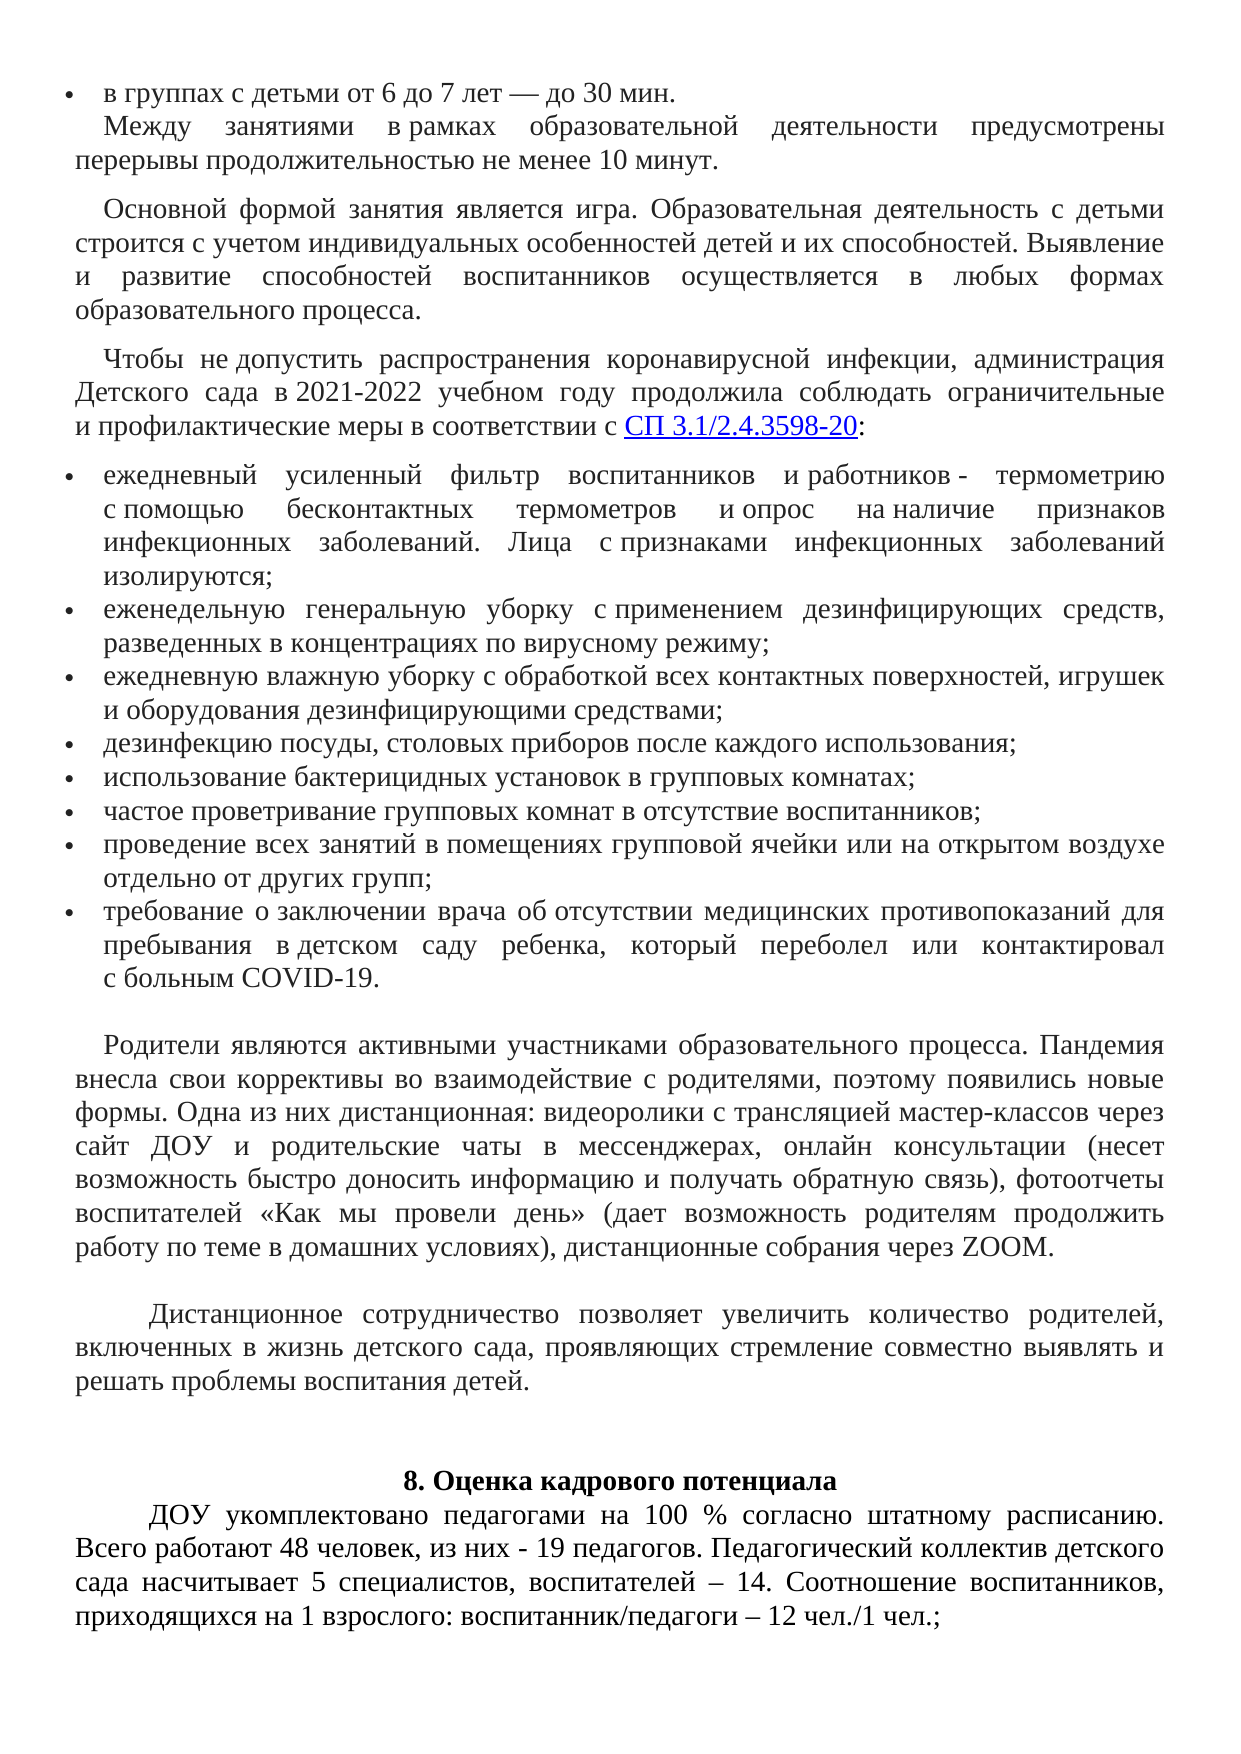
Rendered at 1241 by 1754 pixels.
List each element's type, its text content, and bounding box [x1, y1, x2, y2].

list частое проветривание групповых комнат в отсутствие воспитанников; [66, 793, 1165, 826]
list дезинфекцию посуды, столовых приборов после каждого использования; [66, 726, 1165, 759]
text Дистанционное сотрудничество позволяет увеличить количество родителей, включенных в жизнь детского сада, проявляющих стремление совместно выявлять и решать проблемы воспитания детей. [75, 1296, 1165, 1396]
list еженедельную генеральную уборку с применением дезинфицирующих средств, разведенных в концентрациях по вирусному режиму; [66, 591, 1165, 658]
list ежедневную влажную уборку с обработкой всех контактных поверхностей, игрушек и оборудования дезинфицирующими средствами; [66, 658, 1165, 726]
text Чтобы не допустить распространения коронавирусной инфекции, администрация Детского сада в 2021-2022 учебном году продолжила соблюдать ограничительные и профилактические меры в соответствии с СП 3.1/2.4.3598-20: [75, 341, 1165, 442]
text Между занятиями в рамках образовательной деятельности предусмотрены перерывы продолжительностью не менее 10 минут. [75, 108, 1165, 176]
list ежедневный усиленный фильтр воспитанников и работников - термометрию с помощью бесконтактных термометров и опрос на наличие признаков инфекционных заболеваний. Лица с признаками инфекционных заболеваний изолируются; [66, 457, 1165, 591]
list требование о заключении врача об отсутствии медицинских противопоказаний для пребывания в детском саду ребенка, который переболел или контактировал с больным COVID-19. [66, 893, 1165, 994]
text Основной формой занятия является игра. Образовательная деятельность с детьми строится с учетом индивидуальных особенностей детей и их способностей. Выявление и развитие способностей воспитанников осуществляется в любых формах образовательного процесса. [75, 191, 1165, 325]
list в группах с детьми от 6 до 7 лет — до 30 мин. [66, 75, 1165, 108]
list проведение всех занятий в помещениях групповой ячейки или на открытом воздухе отдельно от других групп; [66, 826, 1165, 893]
text Родители являются активными участниками образовательного процесса. Пандемия внесла свои коррективы во взаимодействие с родителями, поэтому появились новые формы. Одна из них дистанционная: видеоролики с трансляцией мастер-классов через сайт ДОУ и родительские чаты в мессенджерах, онлайн консультации (несет возможность быстро доносить информацию и получать обратную связь), фотоотчеты воспитателей «Как мы провели день» (дает возможность родителям продолжить работу по теме в домашних условиях), дистанционные собрания через ZOOM. [75, 1027, 1165, 1262]
list использование бактерицидных установок в групповых комнатах; [66, 759, 1165, 793]
text ДОУ укомплектовано педагогами на 100 % согласно штатному расписанию. Всего работают 48 человек, из них - 19 педагогов. Педагогический коллектив детского сада насчитывает 5 специалистов, воспитателей – 14. Соотношение воспитанников, приходящихся на 1 взрослого: воспитанник/педагоги – 12 чел./1 чел.; [75, 1497, 1165, 1631]
text 8. Оценка кадрового потенциала [75, 1463, 1165, 1497]
